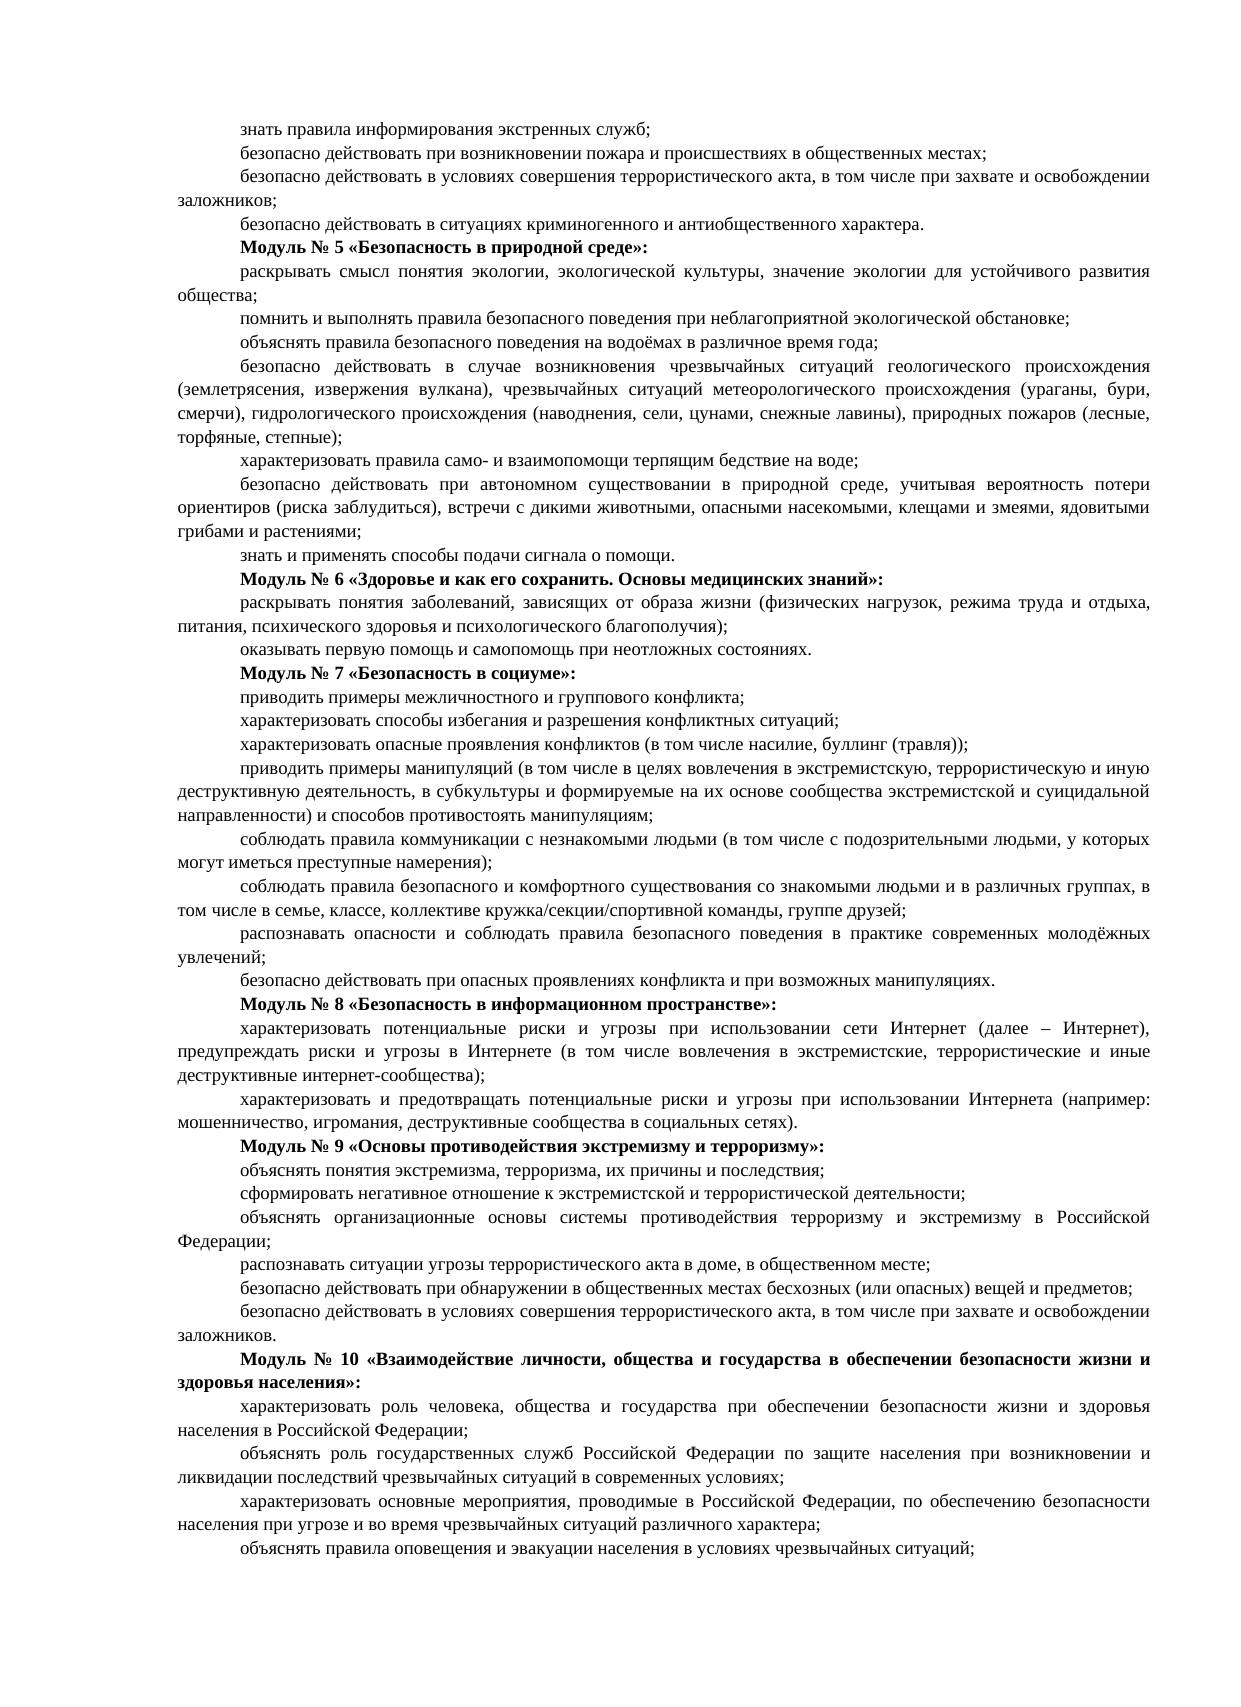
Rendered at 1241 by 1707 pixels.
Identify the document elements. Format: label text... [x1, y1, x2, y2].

text знать правила информирования экстренных служб; [177, 118, 1152, 140]
text оказывать первую помощь и самопомощь при неотложных состояниях. [177, 638, 1152, 660]
text приводить примеры межличностного и группового конфликта; [177, 686, 1152, 707]
text сформировать негативное отношение к экстремистской и террористической деятельности; [177, 1182, 1152, 1204]
text Модуль № 8 «Безопасность в информационном пространстве»: [177, 993, 1152, 1014]
text безопасно действовать в условиях совершения террористического акта, в том числе при захвате и освобождении заложников; [177, 165, 1152, 211]
text Модуль № 5 «Безопасность в природной среде»: [177, 236, 1152, 258]
text безопасно действовать в условиях совершения террористического акта, в том числе при захвате и освобождении заложников. [177, 1300, 1152, 1346]
text распознавать опасности и соблюдать правила безопасного поведения в практике современных молодёжных увлечений; [177, 922, 1152, 967]
text характеризовать роль человека, общества и государства при обеспечении безопасности жизни и здоровья населения в Российской Федерации; [177, 1395, 1152, 1440]
text характеризовать и предотвращать потенциальные риски и угрозы при использовании Интернета (например: мошенничество, игромания, деструктивные сообщества в социальных сетях). [177, 1088, 1152, 1133]
text характеризовать основные мероприятия, проводимые в Российской Федерации, по обеспечению безопасности населения при угрозе и во время чрезвычайных ситуаций различного характера; [177, 1489, 1152, 1535]
text безопасно действовать при обнаружении в общественных местах бесхозных (или опасных) вещей и предметов; [177, 1277, 1152, 1298]
text безопасно действовать в ситуациях криминогенного и антиобщественного характера. [177, 213, 1152, 234]
text раскрывать смысл понятия экологии, экологической культуры, значение экологии для устойчивого развития общества; [177, 260, 1152, 305]
text безопасно действовать при автономном существовании в природной среде, учитывая вероятность потери ориентиров (риска заблудиться), встречи с дикими животными, опасными насекомыми, клещами и змеями, ядовитыми грибами и растениями; [177, 473, 1152, 542]
text Модуль № 7 «Безопасность в социуме»: [177, 662, 1152, 683]
text помнить и выполнять правила безопасного поведения при неблагоприятной экологической обстановке; [177, 307, 1152, 329]
text характеризовать опасные проявления конфликтов (в том числе насилие, буллинг (травля)); [177, 733, 1152, 754]
text распознавать ситуации угрозы террористического акта в доме, в общественном месте; [177, 1253, 1152, 1275]
text раскрывать понятия заболеваний, зависящих от образа жизни (физических нагрузок, режима труда и отдыха, питания, психического здоровья и психологического благополучия); [177, 591, 1152, 636]
text Модуль № 9 «Основы противодействия экстремизму и терроризму»: [177, 1135, 1152, 1156]
text объяснять роль государственных служб Российской Федерации по защите населения при возникновении и ликвидации последствий чрезвычайных ситуаций в современных условиях; [177, 1442, 1152, 1487]
text объяснять правила безопасного поведения на водоёмах в различное время года; [177, 331, 1152, 352]
text соблюдать правила безопасного и комфортного существования со знакомыми людьми и в различных группах, в том числе в семье, классе, коллективе кружка/секции/спортивной команды, группе друзей; [177, 875, 1152, 920]
text знать и применять способы подачи сигнала о помощи. [177, 544, 1152, 565]
text безопасно действовать при опасных проявлениях конфликта и при возможных манипуляциях. [177, 969, 1152, 991]
text Модуль № 10 «Взаимодействие личности, общества и государства в обеспечении безопасности жизни и здоровья населения»: [177, 1348, 1152, 1393]
text приводить примеры манипуляций (в том числе в целях вовлечения в экстремистскую, террористическую и иную деструктивную деятельность, в субкультуры и формируемые на их основе сообщества экстремистской и суицидальной направленности) и способов противостоять манипуляциям; [177, 757, 1152, 825]
text безопасно действовать в случае возникновения чрезвычайных ситуаций геологического происхождения (землетрясения, извержения вулкана), чрезвычайных ситуаций метеорологического происхождения (ураганы, бури, смерчи), гидрологического происхождения (наводнения, сели, цунами, снежные лавины), природных пожаров (лесные, торфяные, степные); [177, 354, 1152, 447]
text объяснять понятия экстремизма, терроризма, их причины и последствия; [177, 1158, 1152, 1180]
text объяснять правила оповещения и эвакуации населения в условиях чрезвычайных ситуаций; [177, 1537, 1152, 1558]
text характеризовать способы избегания и разрешения конфликтных ситуаций; [177, 709, 1152, 731]
text характеризовать правила само- и взаимопомощи терпящим бедствие на воде; [177, 449, 1152, 471]
text соблюдать правила коммуникации с незнакомыми людьми (в том числе с подозрительными людьми, у которых могут иметься преступные намерения); [177, 827, 1152, 873]
text безопасно действовать при возникновении пожара и происшествиях в общественных местах; [177, 142, 1152, 163]
text Модуль № 6 «Здоровье и как его сохранить. Основы медицинских знаний»: [177, 567, 1152, 589]
text объяснять организационные основы системы противодействия терроризму и экстремизму в Российской Федерации; [177, 1206, 1152, 1251]
text характеризовать потенциальные риски и угрозы при использовании сети Интернет (далее – Интернет), предупреждать риски и угрозы в Интернете (в том числе вовлечения в экстремистские, террористические и иные деструктивные интернет-сообщества); [177, 1017, 1152, 1086]
